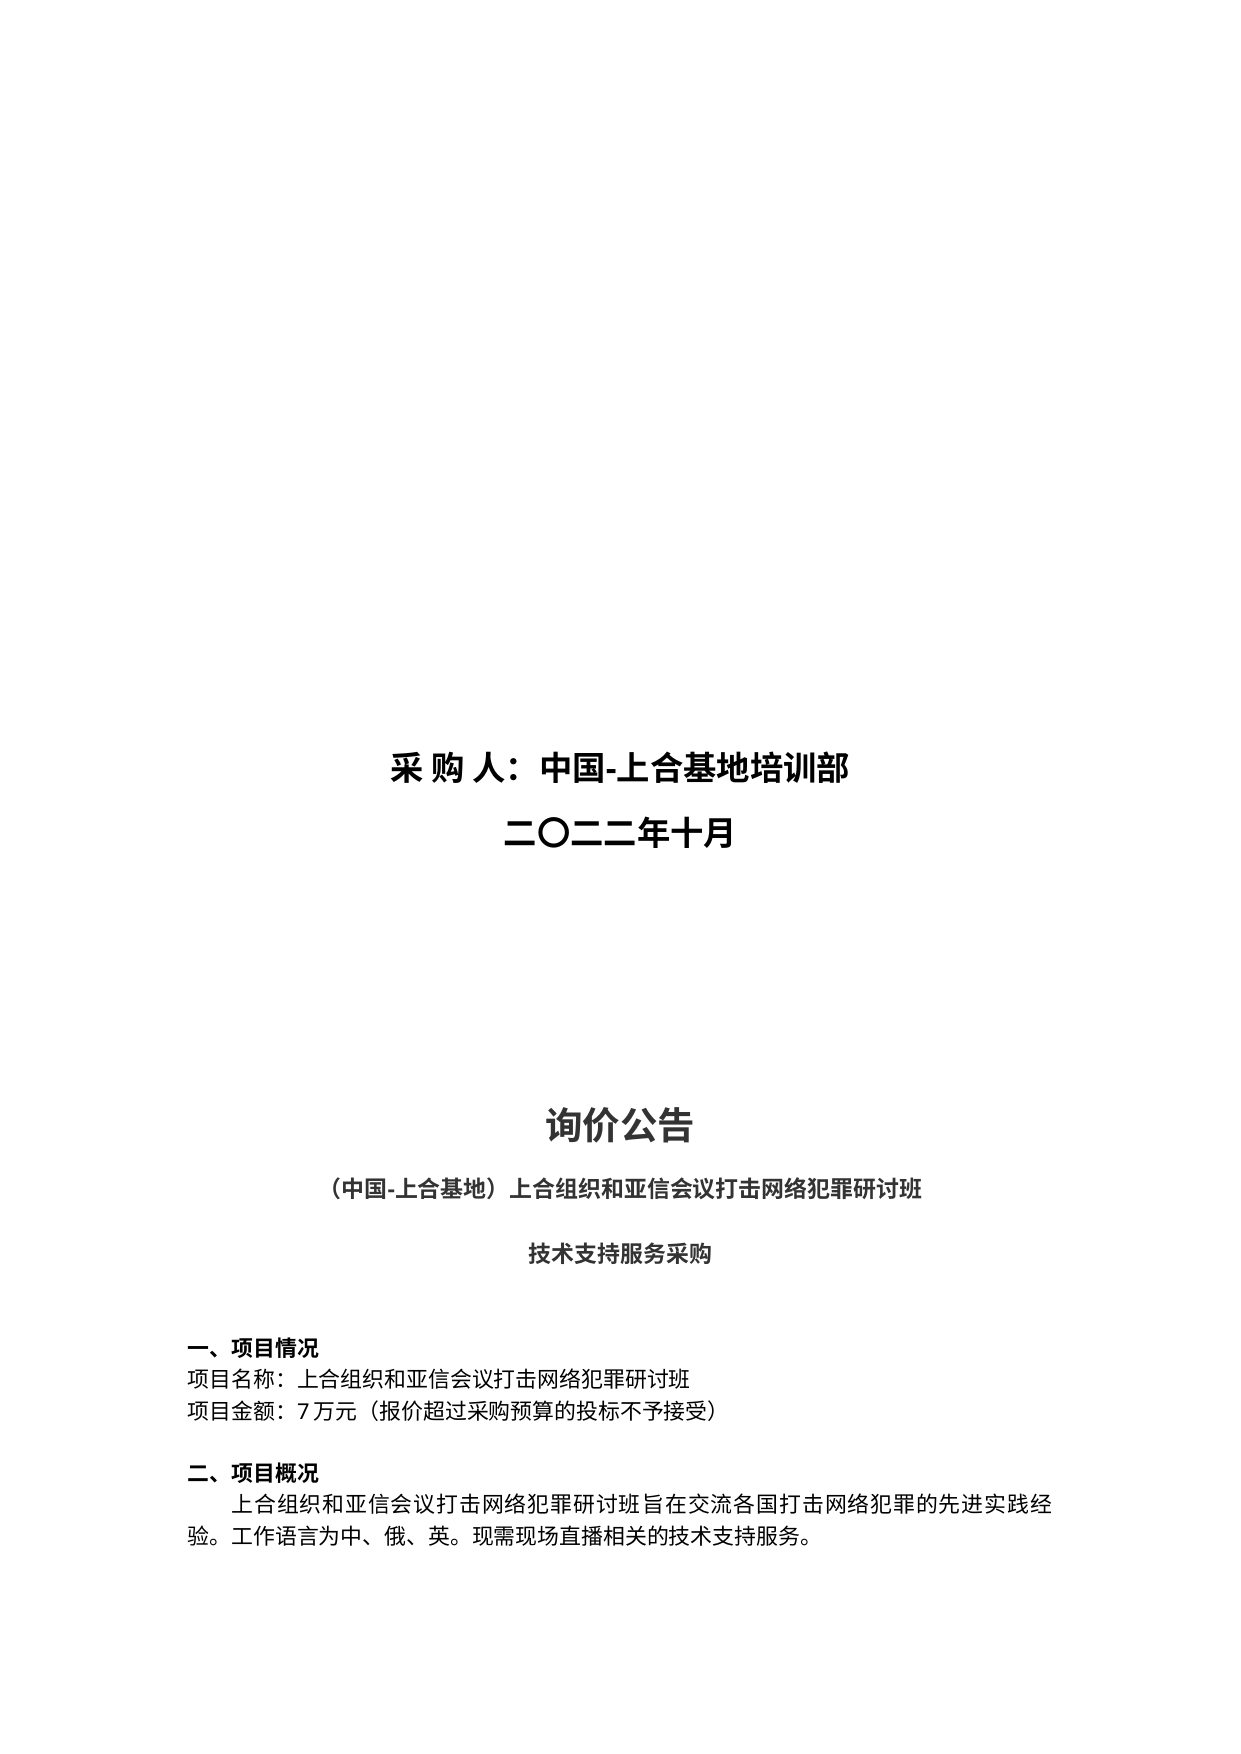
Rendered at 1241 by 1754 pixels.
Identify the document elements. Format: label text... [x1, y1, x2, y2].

text 上合组织和亚信会议打击网络犯罪研讨班旨在交流各国打击网络犯罪的先进实践经验。工作语言为中、俄、英。现需现场直播相关的技术支持服务。 [187, 1487, 1053, 1551]
list 项目概况 [187, 1456, 1053, 1487]
text 二〇二二年十月 [187, 799, 1053, 864]
text 采 购 人：中国-上合基地培训部 [187, 734, 1053, 799]
text 项目名称：上合组织和亚信会议打击网络犯罪研讨班 [187, 1362, 1053, 1394]
text （中国-上合基地）上合组织和亚信会议打击网络犯罪研讨班 [187, 1155, 1053, 1220]
text 询价公告 [187, 1090, 1053, 1155]
text 技术支持服务采购 [187, 1220, 1053, 1285]
text 项目金额：7万元（报价超过采购预算的投标不予接受） [187, 1394, 1053, 1426]
list 项目情况 [187, 1331, 1053, 1362]
